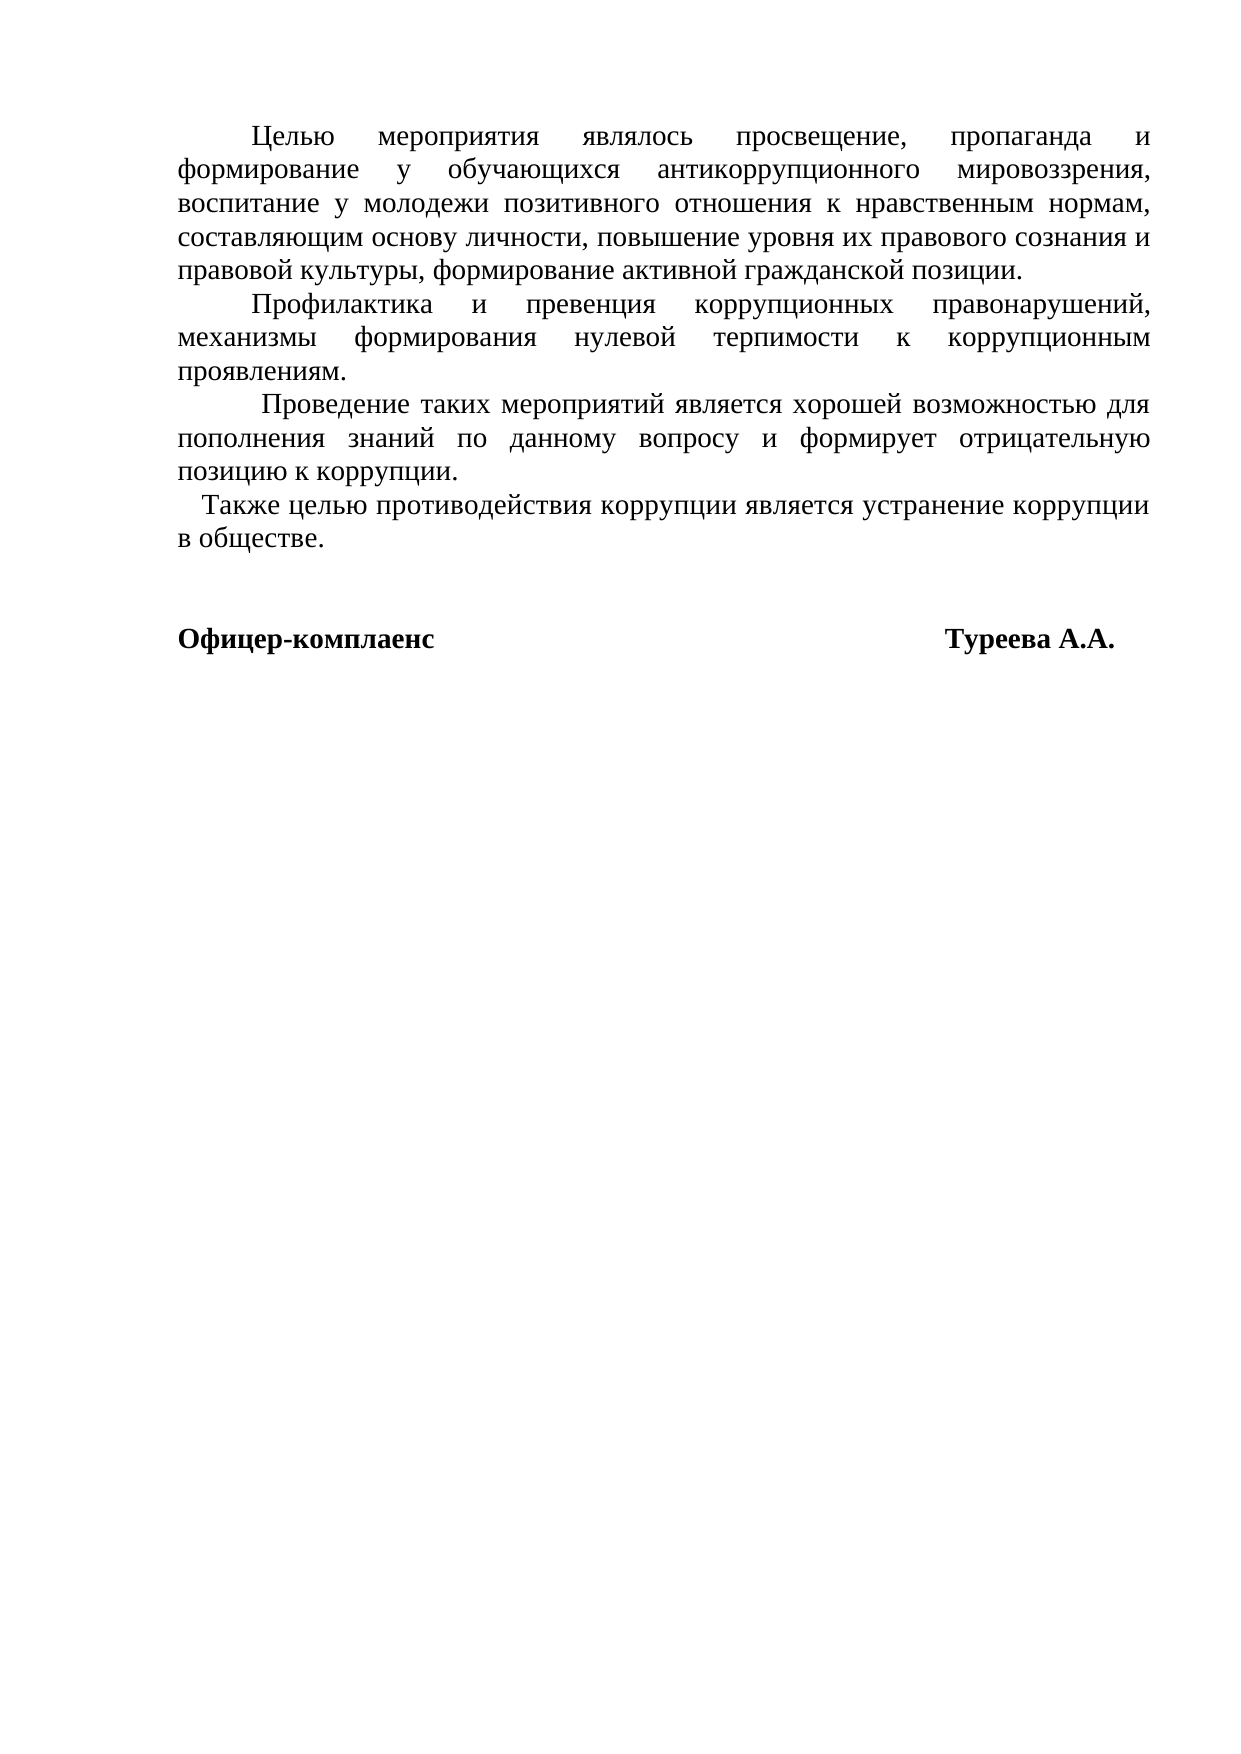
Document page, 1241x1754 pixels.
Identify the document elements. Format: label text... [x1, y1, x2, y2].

text Также целью противодействия коррупции является устранение коррупции в обществе. [177, 487, 1152, 554]
text Проведение таких мероприятий является хорошей возможностью для пополнения знаний по данному вопросу и формирует отрицательную позицию к коррупции. [177, 386, 1152, 487]
text Целью мероприятия являлось просвещение, пропаганда и формирование у обучающихся антикоррупционного мировоззрения, воспитание у молодежи позитивного отношения к нравственным нормам, составляющим основу личности, повышение уровня их правового сознания и правовой культуры, формирование активной гражданской позиции. [177, 118, 1152, 286]
text Профилактика и превенция коррупционных правонарушений, механизмы формирования нулевой терпимости к коррупционным проявлениям. [177, 286, 1152, 386]
text Офицер-комплаенс Туреева А.А. [177, 621, 1152, 655]
